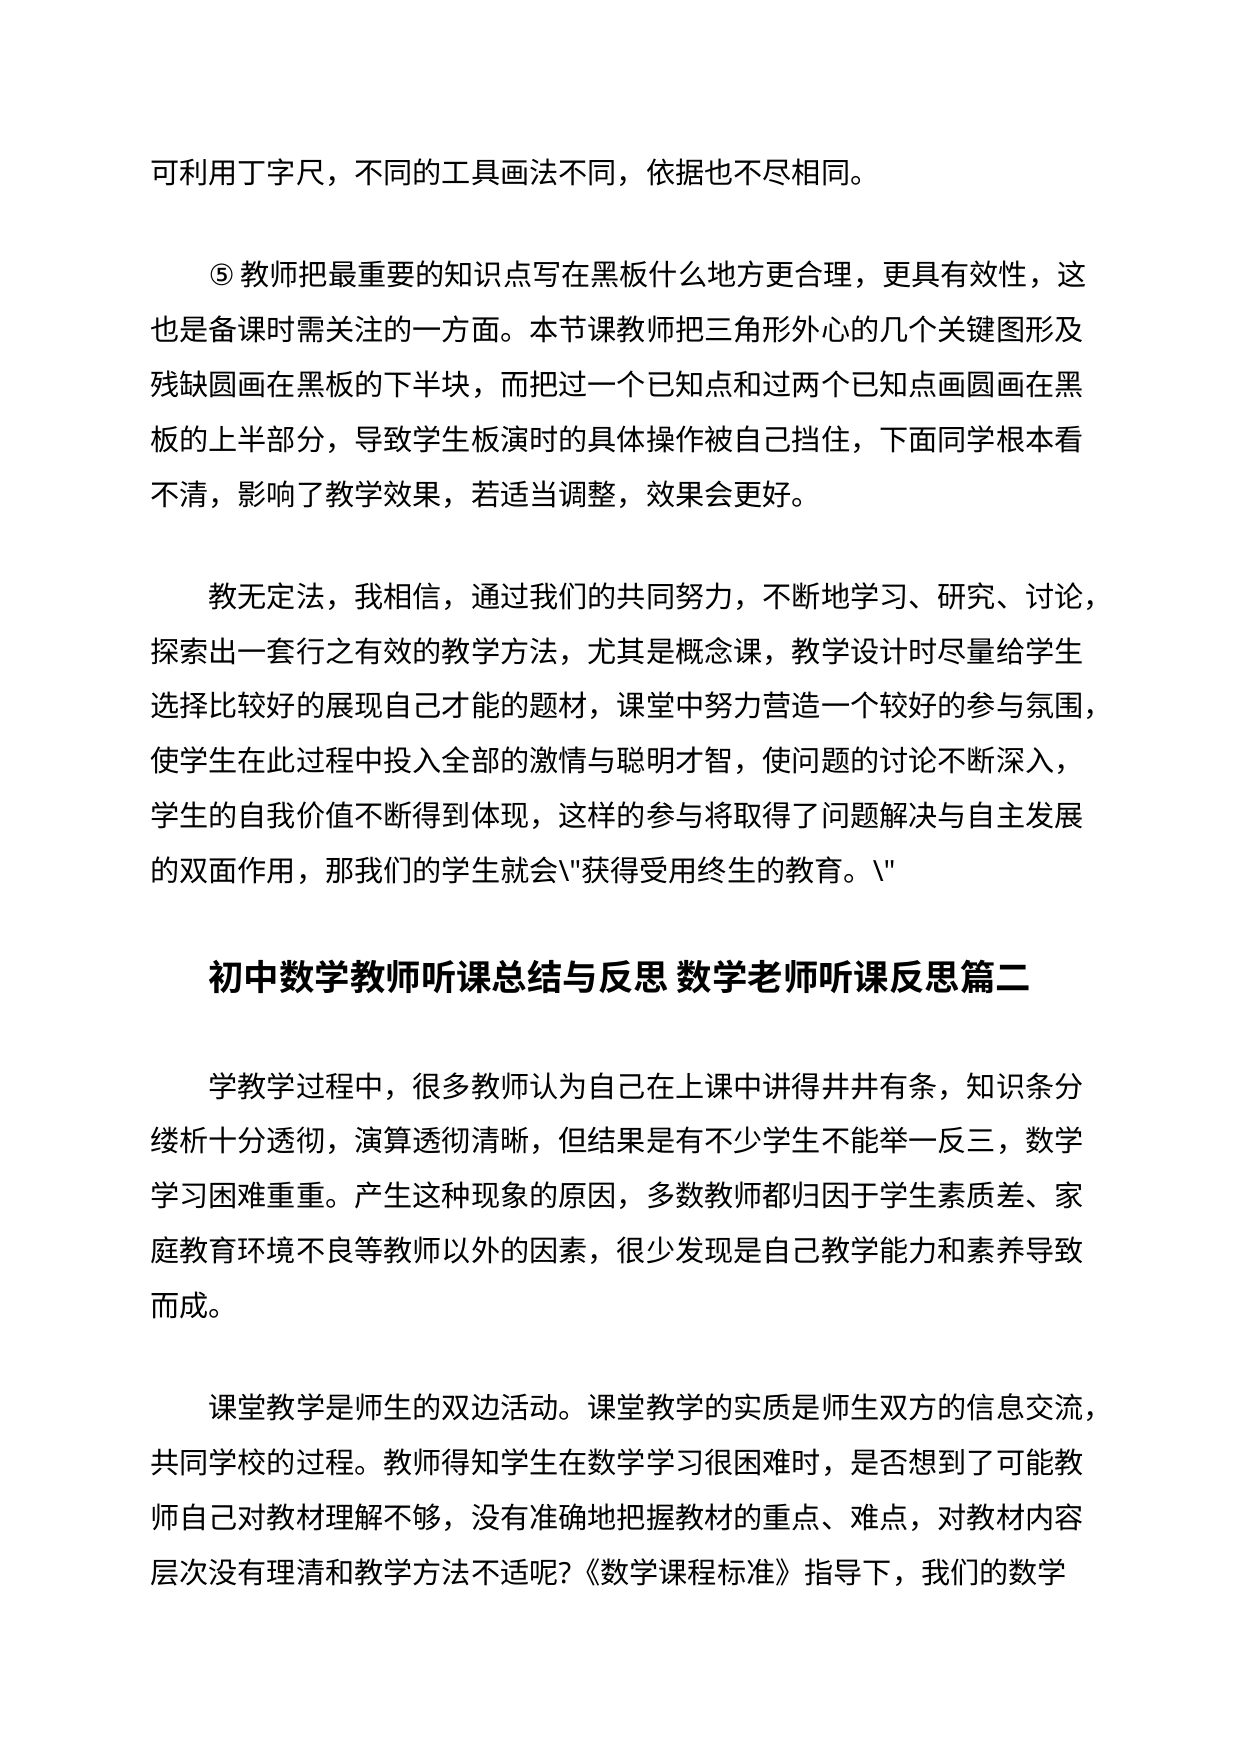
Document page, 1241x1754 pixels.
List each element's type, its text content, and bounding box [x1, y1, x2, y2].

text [150, 1384, 1090, 1592]
text 学教学过程中，很多教师认为自己在上课中讲得井井有条，知识条分缕析十分透彻，演算透彻清晰，但结果是有不少学生不能举一反三，数学学习困难重重。产生这种现象的原因，多数教师都归因于学生素质差、家庭教育环境不良等教师以外的因素，很少发现是自己教学能力和素养导致而成。 [150, 1063, 1090, 1325]
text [150, 150, 1090, 192]
text ⑤教师把最重要的知识点写在黑板什么地方更合理，更具有效性，这也是备课时需关注的一方面。本节课教师把三角形外心的几个关键图形及残缺圆画在黑板的下半块，而把过一个已知点和过两个已知点画圆画在黑板的上半部分，导致学生板演时的具体操作被自己挡住，下面同学根本看不清，影响了教学效果，若适当调整，效果会更好。 [150, 252, 1090, 514]
text 教无定法，我相信，通过我们的共同努力，不断地学习、研究、讨论，探索出一套行之有效的教学方法，尤其是概念课，教学设计时尽量给学生选择比较好的展现自己才能的题材，课堂中努力营造一个较好的参与氛围，使学生在此过程中投入全部的激情与聪明才智，使问题的讨论不断深入，学生的自我价值不断得到体现，这样的参与将取得了问题解决与自主发展的双面作用，那我们的学生就会\"获得受用终生的教育。\" [150, 573, 1090, 890]
text 初中数学教师听课总结与反思 数学老师听课反思篇二 [150, 950, 1090, 1001]
